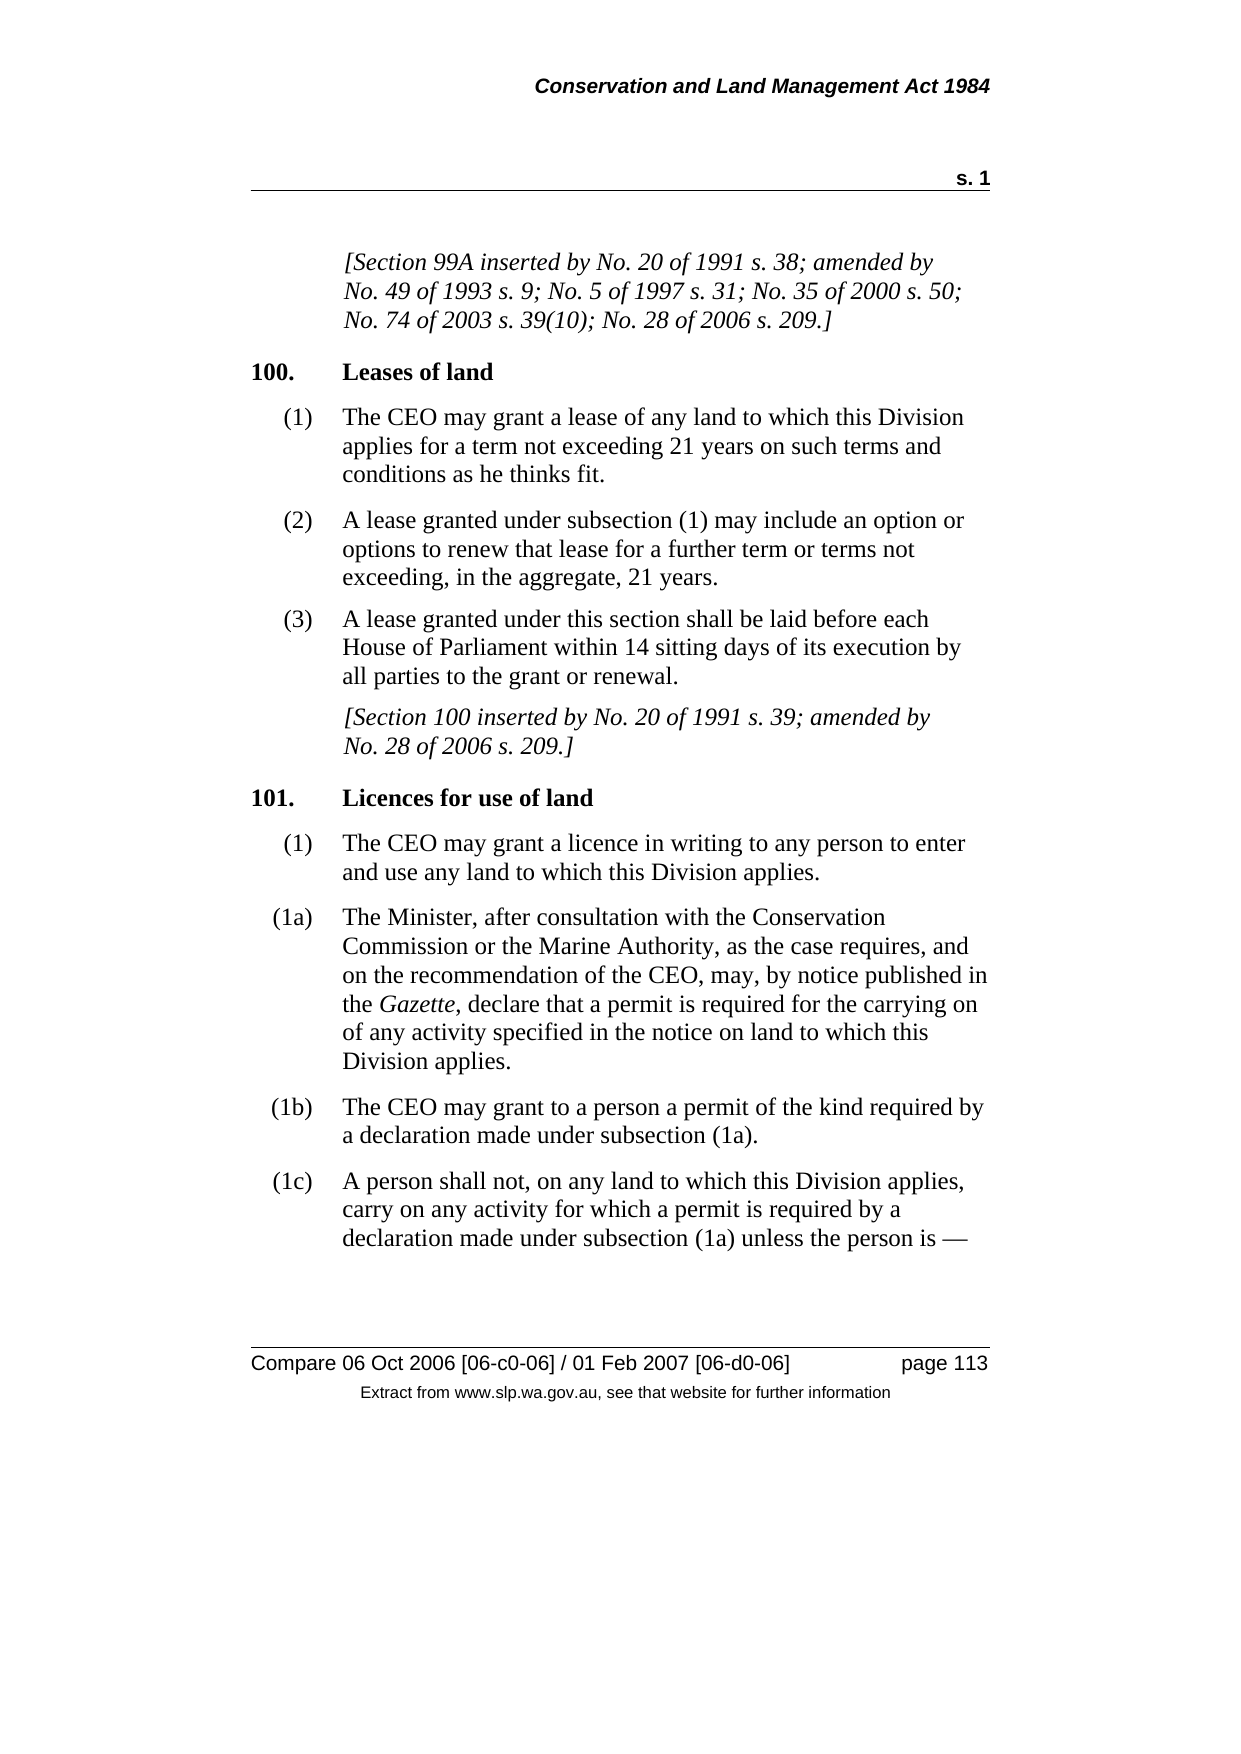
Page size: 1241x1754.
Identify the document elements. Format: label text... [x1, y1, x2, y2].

text (1b) The CEO may grant to a person a permit of the kind required by a declaration made under subsection (1a). [251, 1092, 990, 1149]
text (1a) The Minister, after consultation with the Conservation Commission or the Marine Authority, as the case requires, and on the recommendation of the CEO, may, by notice published in the Gazette, declare that a permit is required for the carrying on of any activity specified in the notice on land to which this Division applies. [251, 902, 990, 1075]
text (3) A lease granted under this section shall be laid before each House of Parliament within 14 sitting days of its execution by all parties to the grant or renewal. [251, 604, 990, 690]
text (1) The CEO may grant a licence in writing to any person to enter and use any land to which this Division applies. [251, 828, 990, 886]
text (1) The CEO may grant a lease of any land to which this Division applies for a term not exceeding 21 years on such terms and conditions as he thinks fit. [251, 402, 990, 488]
text (2) A lease granted under subsection (1) may include an option or options to renew that lease for a further term or terms not exceeding, in the aggregate, 21 years. [251, 505, 990, 591]
subtitle 101. Licences for use of land [251, 783, 990, 812]
subtitle 100. Leases of land [251, 357, 990, 385]
text [Section 100 inserted by No. 20 of 1991 s. 39; amended by No. 28 of 2006 s. 209.] [251, 702, 990, 760]
text (1c) A person shall not, on any land to which this Division applies, carry on any activity for which a permit is required by a declaration made under subsection (1a) unless the person is — [251, 1166, 990, 1252]
text [Section 99A inserted by No. 20 of 1991 s. 38; amended by No. 49 of 1993 s. 9; No. 5 of 1997 s. 31; No. 35 of 2000 s. 50; No. 74 of 2003 s. 39(10); No. 28 of 2006 s. 209.] [251, 247, 990, 334]
